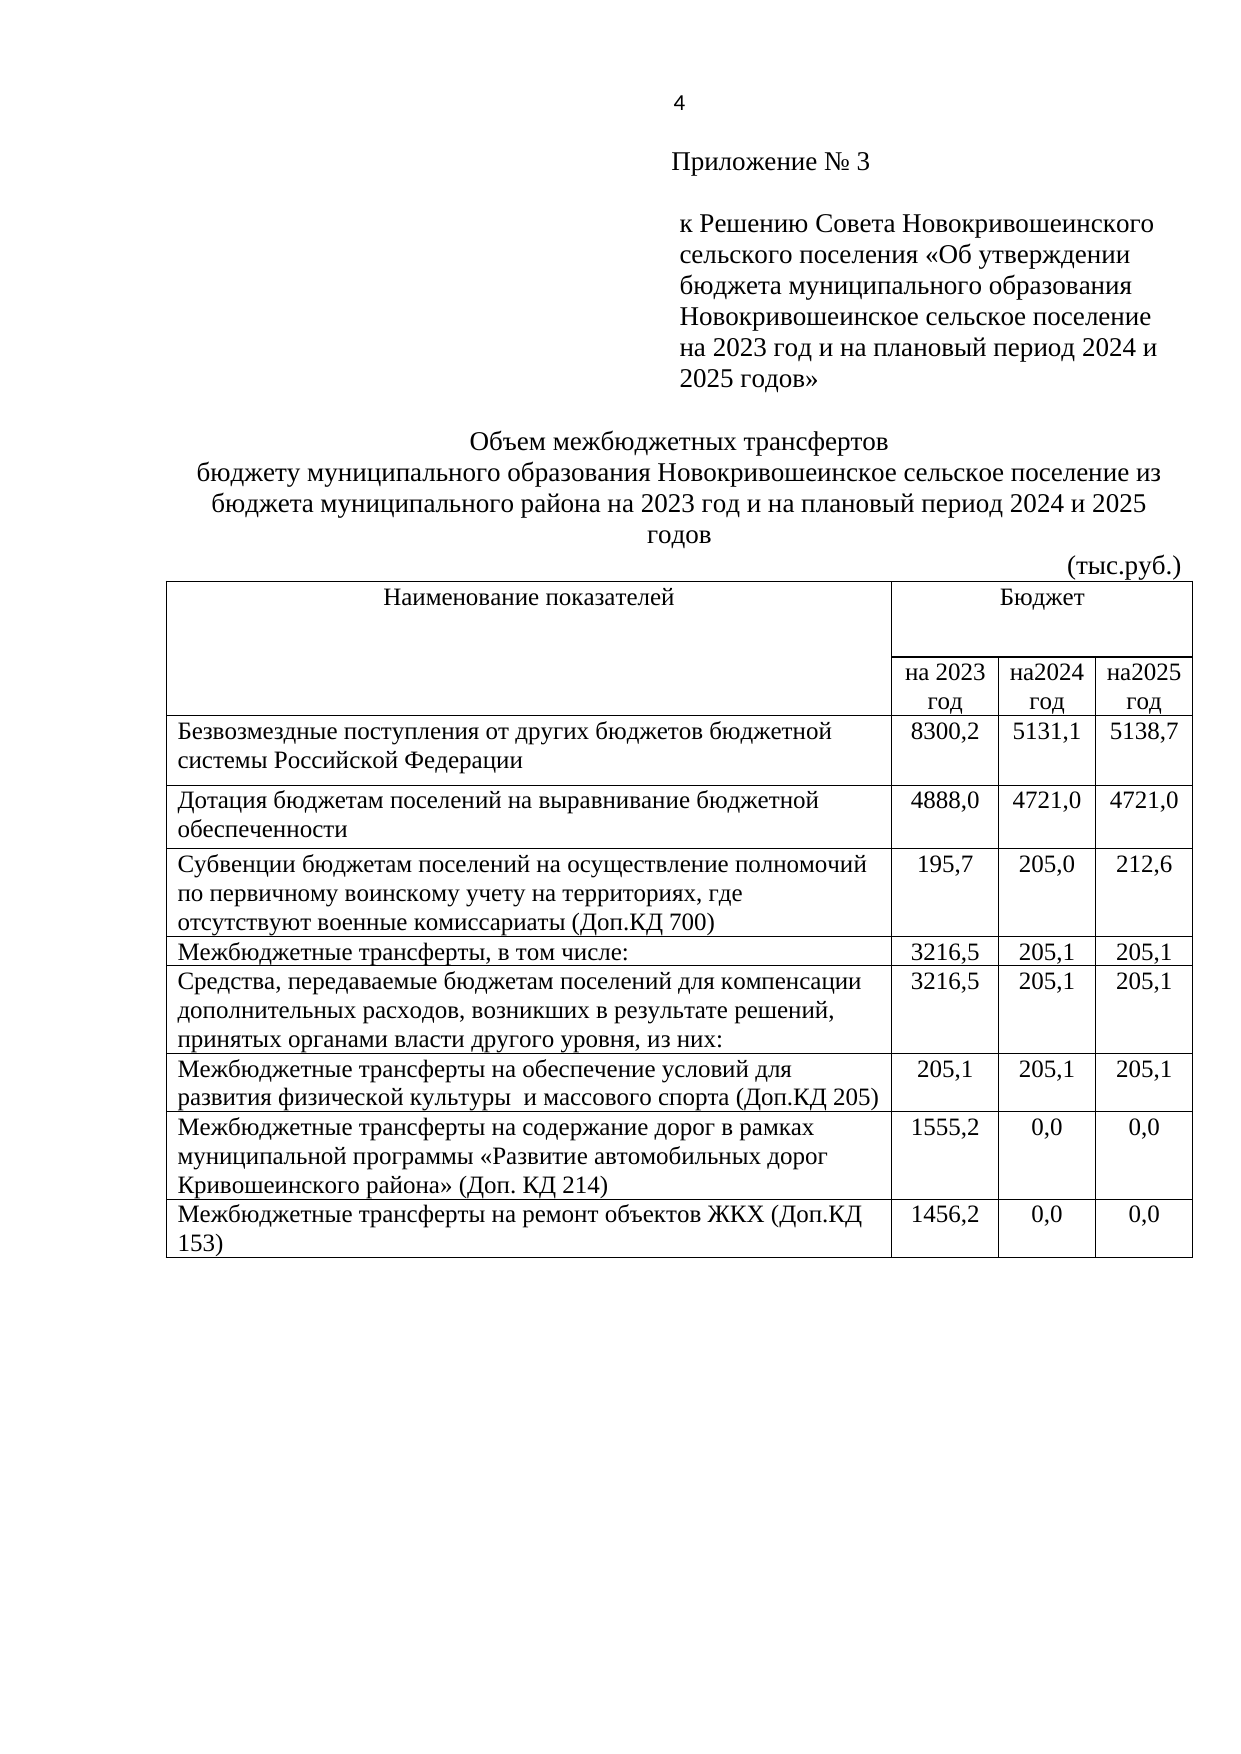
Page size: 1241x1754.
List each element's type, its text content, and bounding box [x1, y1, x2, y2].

table_cell 1456,2 [892, 1200, 998, 1257]
table_cell на2025 год [1096, 658, 1192, 715]
table_header Наименование показателей [167, 582, 891, 715]
table_cell Межбюджетные трансферты на содержание дорог в рамках муниципальной программы «Развитие автомобильных дорог Кривошеинского района» (Доп. КД 214) [167, 1112, 891, 1198]
table_cell 205,1 [892, 1054, 998, 1111]
table_cell 195,7 [892, 849, 998, 936]
table_cell на 2023 год [892, 658, 998, 715]
text Объем межбюджетных трансфертов [177, 425, 1181, 456]
table_cell на2024 год [999, 658, 1095, 715]
table_cell 0,0 [999, 1200, 1095, 1257]
table_cell Дотация бюджетам поселений на выравнивание бюджетной обеспеченности [167, 786, 891, 848]
table_cell 205,0 [999, 849, 1095, 936]
table_cell 205,1 [1096, 1054, 1192, 1111]
table_cell Субвенции бюджетам поселений на осуществление полномочий по первичному воинскому учету на территориях, где отсутствуют военные комиссариаты (Доп.КД 700) [167, 849, 891, 936]
table_cell 205,1 [999, 966, 1095, 1053]
table_cell 205,1 [1096, 966, 1192, 1053]
table_cell 1555,2 [892, 1112, 998, 1198]
text (тыс.руб.) [177, 549, 1181, 581]
table_cell Межбюджетные трансферты на ремонт объектов ЖКХ (Доп.КД 153) [167, 1200, 891, 1257]
table_header Бюджет [892, 582, 1192, 656]
table_cell 205,1 [1096, 937, 1192, 965]
table_cell 4721,0 [999, 786, 1095, 848]
table_cell 5131,1 [999, 716, 1095, 784]
table_cell 212,6 [1096, 849, 1192, 936]
table_cell 0,0 [999, 1112, 1095, 1198]
text к Решению Совета Новокривошеинского сельского поселения «Об утверждении бюджета муниципального образования Новокривошеинское сельское поселение на 2023 год и на плановый период 2024 и 2025 годов» [679, 207, 1181, 394]
table_cell 5138,7 [1096, 716, 1192, 784]
table_cell 0,0 [1096, 1200, 1192, 1257]
table_cell 0,0 [1096, 1112, 1192, 1198]
table_cell 205,1 [999, 1054, 1095, 1111]
table_cell 3216,5 [892, 937, 998, 965]
table_cell 8300,2 [892, 716, 998, 784]
table_cell Межбюджетные трансферты, в том числе: [167, 937, 891, 965]
table_cell Безвозмездные поступления от других бюджетов бюджетной системы Российской Федерации [167, 716, 891, 784]
table_cell 205,1 [999, 937, 1095, 965]
table_cell 3216,5 [892, 966, 998, 1053]
text бюджету муниципального образования Новокривошеинское сельское поселение из бюджета муниципального района на 2023 год и на плановый период 2024 и 2025 годов [177, 456, 1181, 549]
table_cell Средства, передаваемые бюджетам поселений для компенсации дополнительных расходов, возникших в результате решений, принятых органами власти другого уровня, из них: [167, 966, 891, 1053]
text Приложение № 3 [177, 144, 1181, 176]
table_cell Межбюджетные трансферты на обеспечение условий для развития физической культуры и массового спорта (Доп.КД 205) [167, 1054, 891, 1111]
table_cell 4721,0 [1096, 786, 1192, 848]
table_cell 4888,0 [892, 786, 998, 848]
